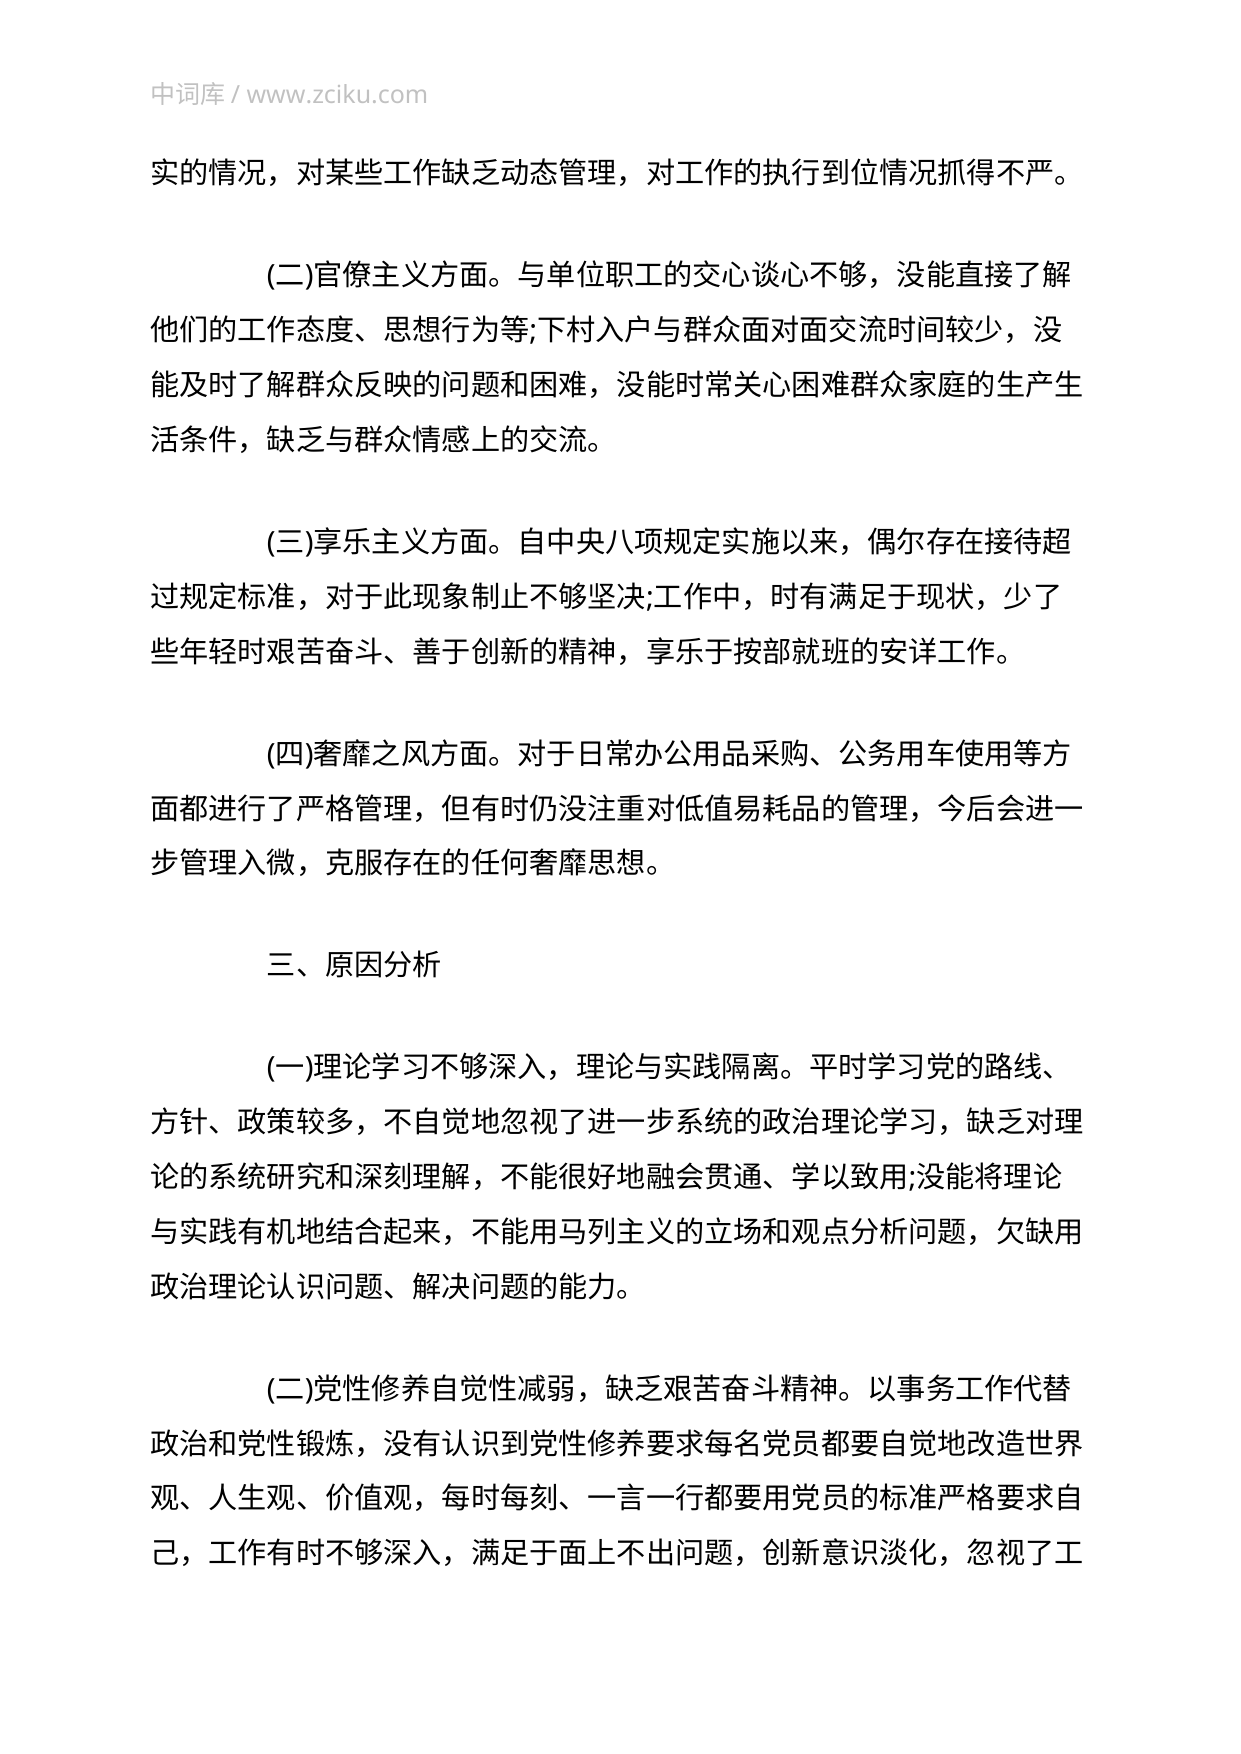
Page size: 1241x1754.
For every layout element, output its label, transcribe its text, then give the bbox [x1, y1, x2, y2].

text (二)官僚主义方面。与单位职工的交心谈心不够，没能直接了解他们的工作态度、思想行为等;下村入户与群众面对面交流时间较少，没能及时了解群众反映的问题和困难，没能时常关心困难群众家庭的生产生活条件，缺乏与群众情感上的交流。 [150, 252, 1090, 459]
text (一)理论学习不够深入，理论与实践隔离。平时学习党的路线、方针、政策较多，不自觉地忽视了进一步系统的政治理论学习，缺乏对理论的系统研究和深刻理解，不能很好地融会贯通、学以致用;没能将理论与实践有机地结合起来，不能用马列主义的立场和观点分析问题，欠缺用政治理论认识问题、解决问题的能力。 [150, 1044, 1090, 1306]
text (四)奢靡之风方面。对于日常办公用品采购、公务用车使用等方面都进行了严格管理，但有时仍没注重对低值易耗品的管理，今后会进一步管理入微，克服存在的任何奢靡思想。 [150, 730, 1090, 882]
text 三、原因分析 [150, 942, 1090, 984]
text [150, 150, 1090, 192]
text (三)享乐主义方面。自中央八项规定实施以来，偶尔存在接待超过规定标准，对于此现象制止不够坚决;工作中，时有满足于现状，少了些年轻时艰苦奋斗、善于创新的精神，享乐于按部就班的安详工作。 [150, 518, 1090, 671]
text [150, 1365, 1090, 1572]
